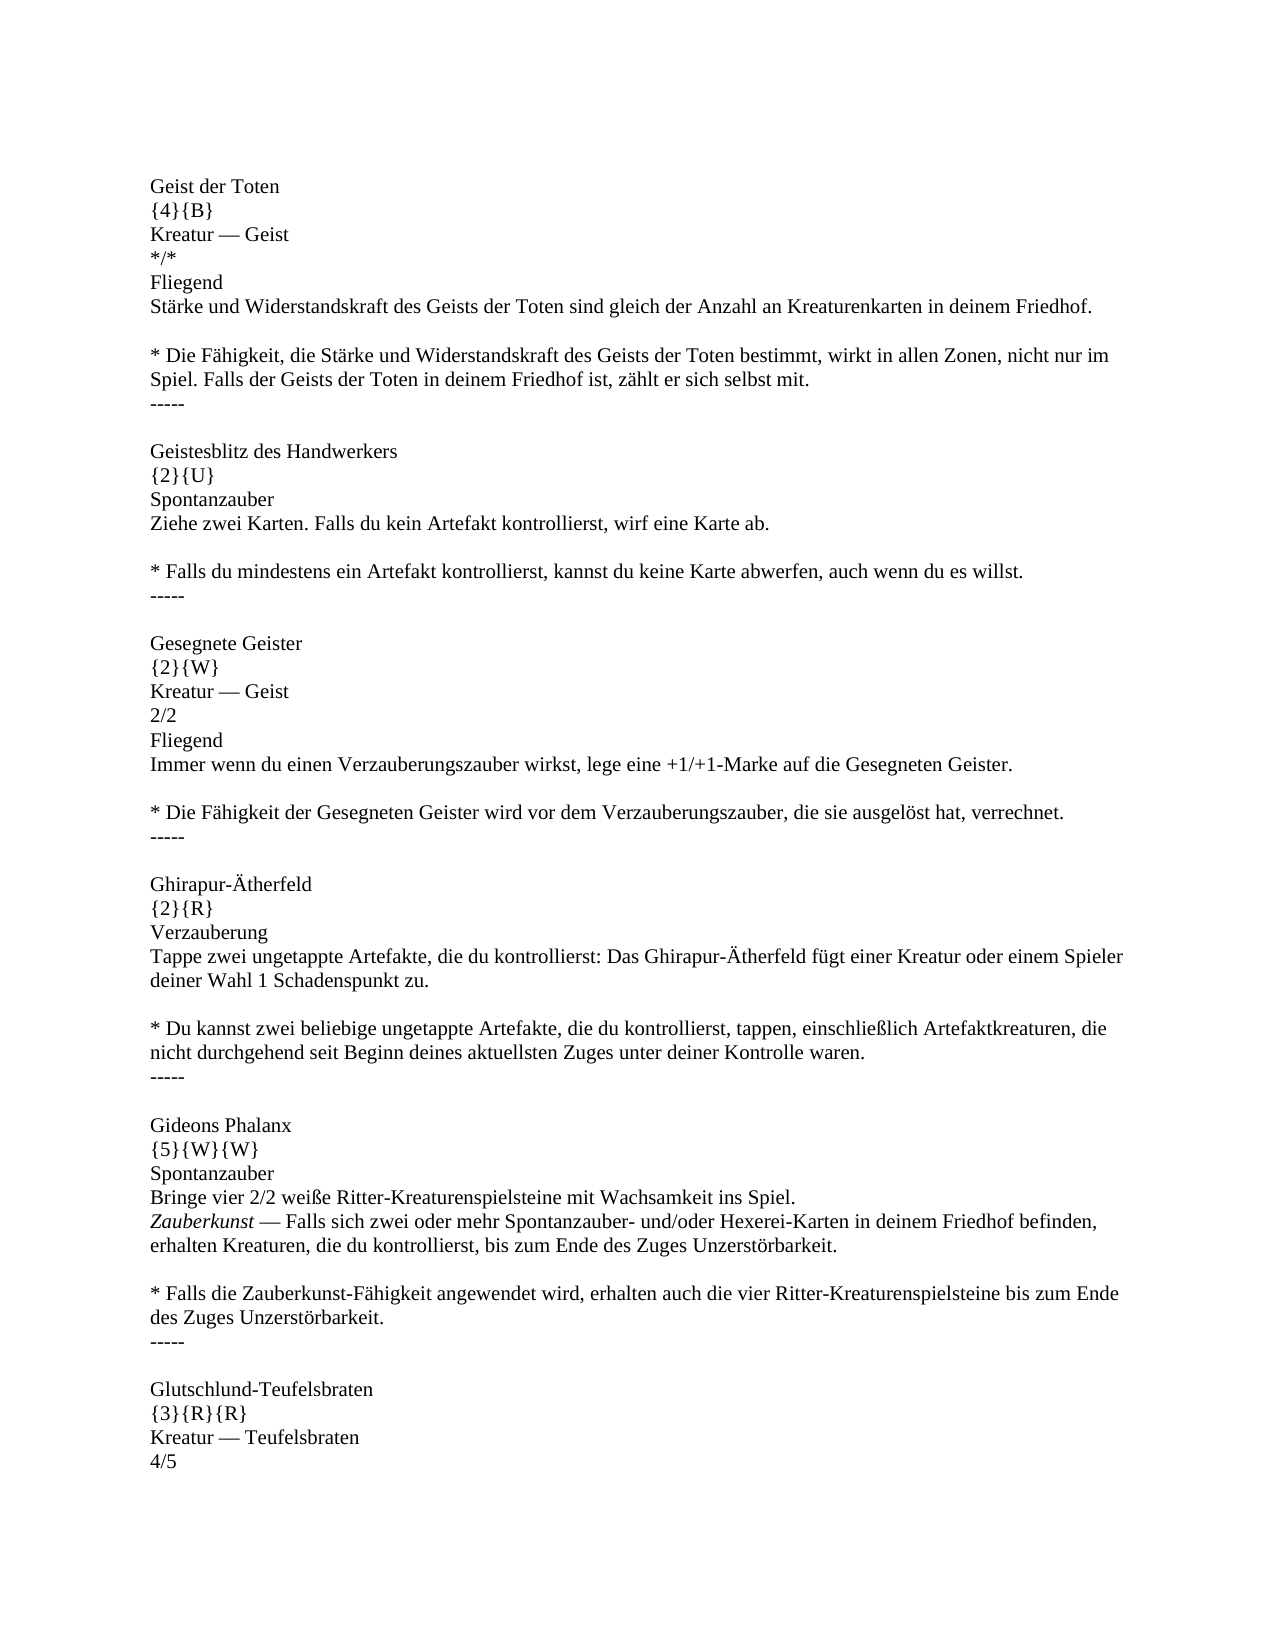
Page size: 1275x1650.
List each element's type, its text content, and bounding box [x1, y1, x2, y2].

text * Falls die Zauberkunst-Fähigkeit angewendet wird, erhalten auch die vier Ritter-Kreaturenspielsteine bis zum Ende des Zuges Unzerstörbarkeit. [150, 1281, 1125, 1329]
text {2}{R} [150, 896, 1125, 920]
text ----- [150, 583, 1125, 607]
text Gesegnete Geister [150, 631, 1125, 655]
text Geistesblitz des Handwerkers [150, 439, 1125, 463]
text ----- [150, 1329, 1125, 1353]
text Gideons Phalanx [150, 1112, 1125, 1137]
text ----- [150, 1064, 1125, 1088]
text Bringe vier 2/2 weiße Ritter-Kreaturenspielsteine mit Wachsamkeit ins Spiel. [150, 1185, 1125, 1209]
text 2/2 [150, 703, 1125, 727]
text 4/5 [150, 1449, 1125, 1473]
text Kreatur — Geist [150, 679, 1125, 703]
text {2}{U} [150, 463, 1125, 487]
text Verzauberung [150, 920, 1125, 944]
text Zauberkunst — Falls sich zwei oder mehr Spontanzauber- und/oder Hexerei-Karten in deinem Friedhof befinden, erhalten Kreaturen, die du kontrollierst, bis zum Ende des Zuges Unzerstörbarkeit. [150, 1209, 1125, 1257]
text Ziehe zwei Karten. Falls du kein Artefakt kontrollierst, wirf eine Karte ab. [150, 511, 1125, 535]
text Fliegend [150, 727, 1125, 752]
text Spontanzauber [150, 1161, 1125, 1185]
text Kreatur — Geist [150, 222, 1125, 246]
text Tappe zwei ungetappte Artefakte, die du kontrollierst: Das Ghirapur-Ätherfeld fügt einer Kreatur oder einem Spieler deiner Wahl 1 Schadenspunkt zu. [150, 944, 1125, 992]
text Fliegend [150, 270, 1125, 294]
text Kreatur — Teufelsbraten [150, 1425, 1125, 1449]
text Stärke und Widerstandskraft des Geists der Toten sind gleich der Anzahl an Kreaturenkarten in deinem Friedhof. [150, 294, 1125, 318]
text * Die Fähigkeit der Gesegneten Geister wird vor dem Verzauberungszauber, die sie ausgelöst hat, verrechnet. [150, 800, 1125, 824]
text Ghirapur-Ätherfeld [150, 872, 1125, 896]
text {5}{W}{W} [150, 1137, 1125, 1161]
text Glutschlund-Teufelsbraten [150, 1377, 1125, 1401]
text Immer wenn du einen Verzauberungszauber wirkst, lege eine +1/+1-Marke auf die Gesegneten Geister. [150, 752, 1125, 776]
text ----- [150, 824, 1125, 848]
text * Die Fähigkeit, die Stärke und Widerstandskraft des Geists der Toten bestimmt, wirkt in allen Zonen, nicht nur im Spiel. Falls der Geists der Toten in deinem Friedhof ist, zählt er sich selbst mit. [150, 342, 1125, 391]
text {2}{W} [150, 655, 1125, 679]
text Geist der Toten [150, 174, 1125, 198]
text * Falls du mindestens ein Artefakt kontrollierst, kannst du keine Karte abwerfen, auch wenn du es willst. [150, 559, 1125, 583]
text * Du kannst zwei beliebige ungetappte Artefakte, die du kontrollierst, tappen, einschließlich Artefaktkreaturen, die nicht durchgehend seit Beginn deines aktuellsten Zuges unter deiner Kontrolle waren. [150, 1016, 1125, 1064]
text Spontanzauber [150, 487, 1125, 511]
text {3}{R}{R} [150, 1401, 1125, 1425]
text ----- [150, 391, 1125, 415]
text */* [150, 246, 1125, 270]
text {4}{B} [150, 198, 1125, 222]
